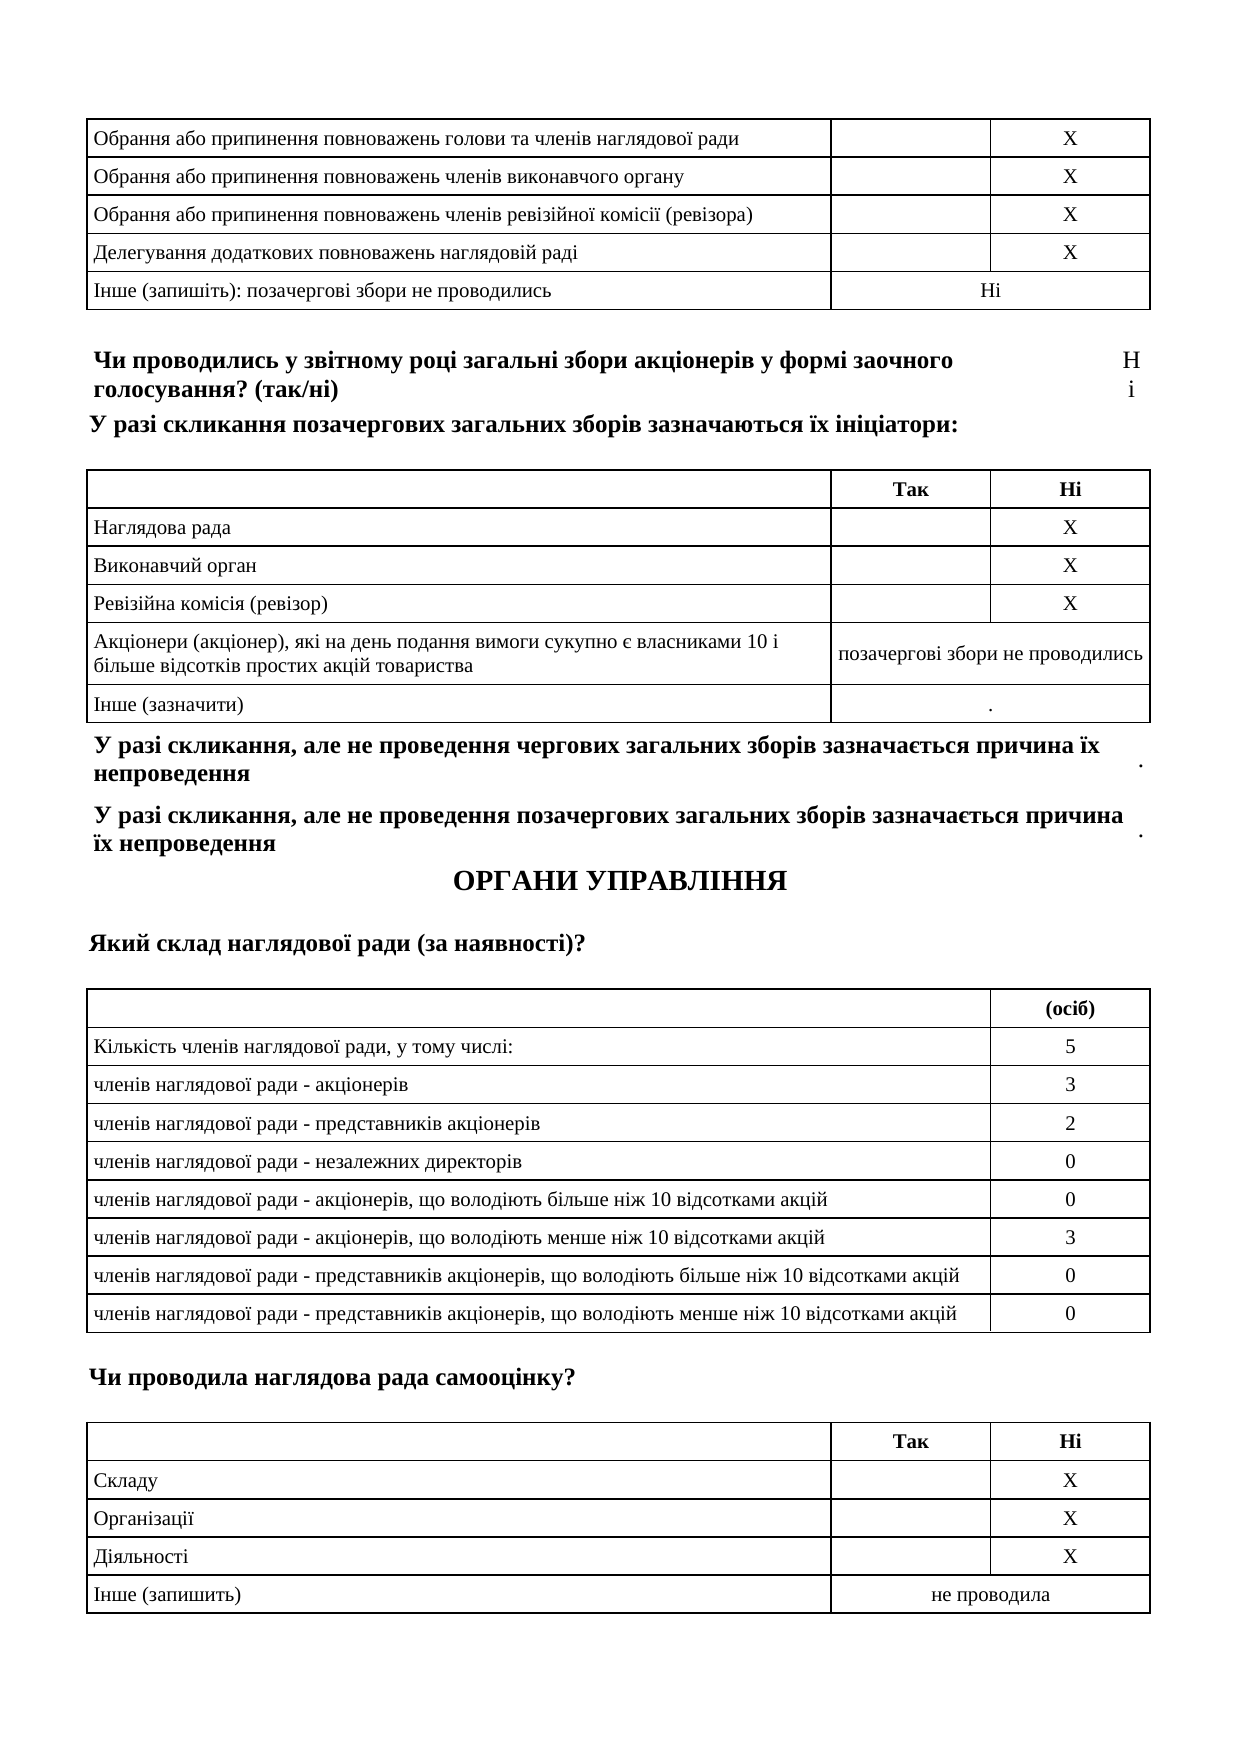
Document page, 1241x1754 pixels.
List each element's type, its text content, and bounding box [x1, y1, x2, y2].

table_cell Діяльності [88, 1538, 830, 1574]
table_cell 0 [991, 1142, 1149, 1179]
table_cell Делегування додаткових повноважень наглядовій раді [88, 234, 830, 271]
table_cell членів наглядової ради - представників акціонерів [88, 1104, 990, 1141]
table_header [88, 1423, 830, 1460]
table_cell членів наглядової ради - представників акціонерів, що володіють менше ніж 10 відсотками акцій [88, 1295, 990, 1331]
table_cell 0 [991, 1257, 1149, 1293]
table_cell X [991, 234, 1149, 271]
table_header Ні [991, 471, 1149, 507]
table_cell Інше (запишить) [88, 1576, 830, 1612]
table_cell Обрання або припинення повноважень членів виконавчого органу [88, 158, 830, 194]
table_cell [832, 585, 990, 622]
table_cell [832, 1461, 990, 1498]
table_cell Складу [88, 1461, 830, 1498]
table_header У разі скликання, але не проведення чергових загальних зборів зазначається причина їх непроведення [87, 724, 1131, 793]
table_header [88, 471, 830, 507]
table_cell [832, 234, 990, 271]
table_cell членів наглядової ради - акціонерів, що володіють менше ніж 10 відсотками акцій [88, 1219, 990, 1255]
table_cell позачерговi збори не проводились [832, 623, 1149, 684]
table_cell 2 [991, 1104, 1149, 1141]
table_cell Інше (запишіть): позачерговi збори не проводились [88, 272, 830, 309]
table_cell членів наглядової ради - акціонерів [88, 1066, 990, 1103]
table_header У разі скликання, але не проведення позачергових загальних зборів зазначається причина їх непроведення [87, 794, 1131, 863]
table_cell Ні [832, 272, 1149, 309]
table_cell Організації [88, 1500, 830, 1536]
table_cell Наглядова рада [88, 509, 830, 545]
table_cell 0 [991, 1295, 1149, 1331]
table_header [88, 990, 990, 1026]
table_cell [832, 509, 990, 545]
table_cell Ревізійна комісія (ревізор) [88, 585, 830, 622]
table_cell . [832, 685, 1149, 722]
subtitle У разі скликання позачергових загальних зборів зазначаються їх ініціатори: [89, 409, 1152, 438]
table_cell 3 [991, 1066, 1149, 1103]
table_header Ні [1113, 339, 1150, 409]
table_cell Інше (зазначити) [88, 685, 830, 722]
subtitle Який склад наглядової ради (за наявності)? [89, 928, 1152, 957]
table_cell Кількість членів наглядової ради, у тому числі: [88, 1028, 990, 1064]
table_cell [832, 120, 990, 156]
table_cell 5 [991, 1028, 1149, 1064]
table_cell членів наглядової ради - незалежних директорів [88, 1142, 990, 1179]
table_cell X [991, 120, 1149, 156]
table_cell не проводила [832, 1576, 1149, 1612]
table_cell Виконавчий орган [88, 547, 830, 583]
table_cell Обрання або припинення повноважень голови та членів наглядової ради [88, 120, 830, 156]
subtitle Чи проводила наглядова рада самооцінку? [89, 1362, 1152, 1390]
table_cell Акціонери (акціонер), які на день подання вимоги сукупно є власниками 10 і більше відсотків простих акцій товариства [88, 623, 830, 684]
table_cell X [991, 547, 1149, 583]
table_header . [1131, 794, 1150, 863]
table_header Так [832, 1423, 990, 1460]
table_cell [832, 158, 990, 194]
table_cell X [991, 509, 1149, 545]
table_cell 3 [991, 1219, 1149, 1255]
table_header Чи проводились у звітному році загальні збори акціонерів у формі заочного голосування? (так/ні) [87, 339, 1113, 409]
table_header . [1131, 724, 1150, 793]
table_cell X [991, 1500, 1149, 1536]
table_cell X [991, 158, 1149, 194]
table_cell X [991, 585, 1149, 622]
table_header Ні [991, 1423, 1149, 1460]
table_cell [832, 547, 990, 583]
table_cell X [991, 1538, 1149, 1574]
table_cell [832, 1500, 990, 1536]
table_cell [832, 196, 990, 232]
table_cell членів наглядової ради - представників акціонерів, що володіють більше ніж 10 відсотками акцій [88, 1257, 990, 1293]
table_cell членів наглядової ради - акціонерів, що володіють більше ніж 10 відсотками акцій [88, 1181, 990, 1217]
table_cell X [991, 1461, 1149, 1498]
table_header (осіб) [991, 990, 1149, 1026]
table_header Так [832, 471, 990, 507]
table_cell X [991, 196, 1149, 232]
table_cell Обрання або припинення повноважень членів ревізійної комісії (ревізора) [88, 196, 830, 232]
table_cell [832, 1538, 990, 1574]
table_cell 0 [991, 1181, 1149, 1217]
subtitle ОРГАНИ УПРАВЛІННЯ [89, 863, 1152, 897]
